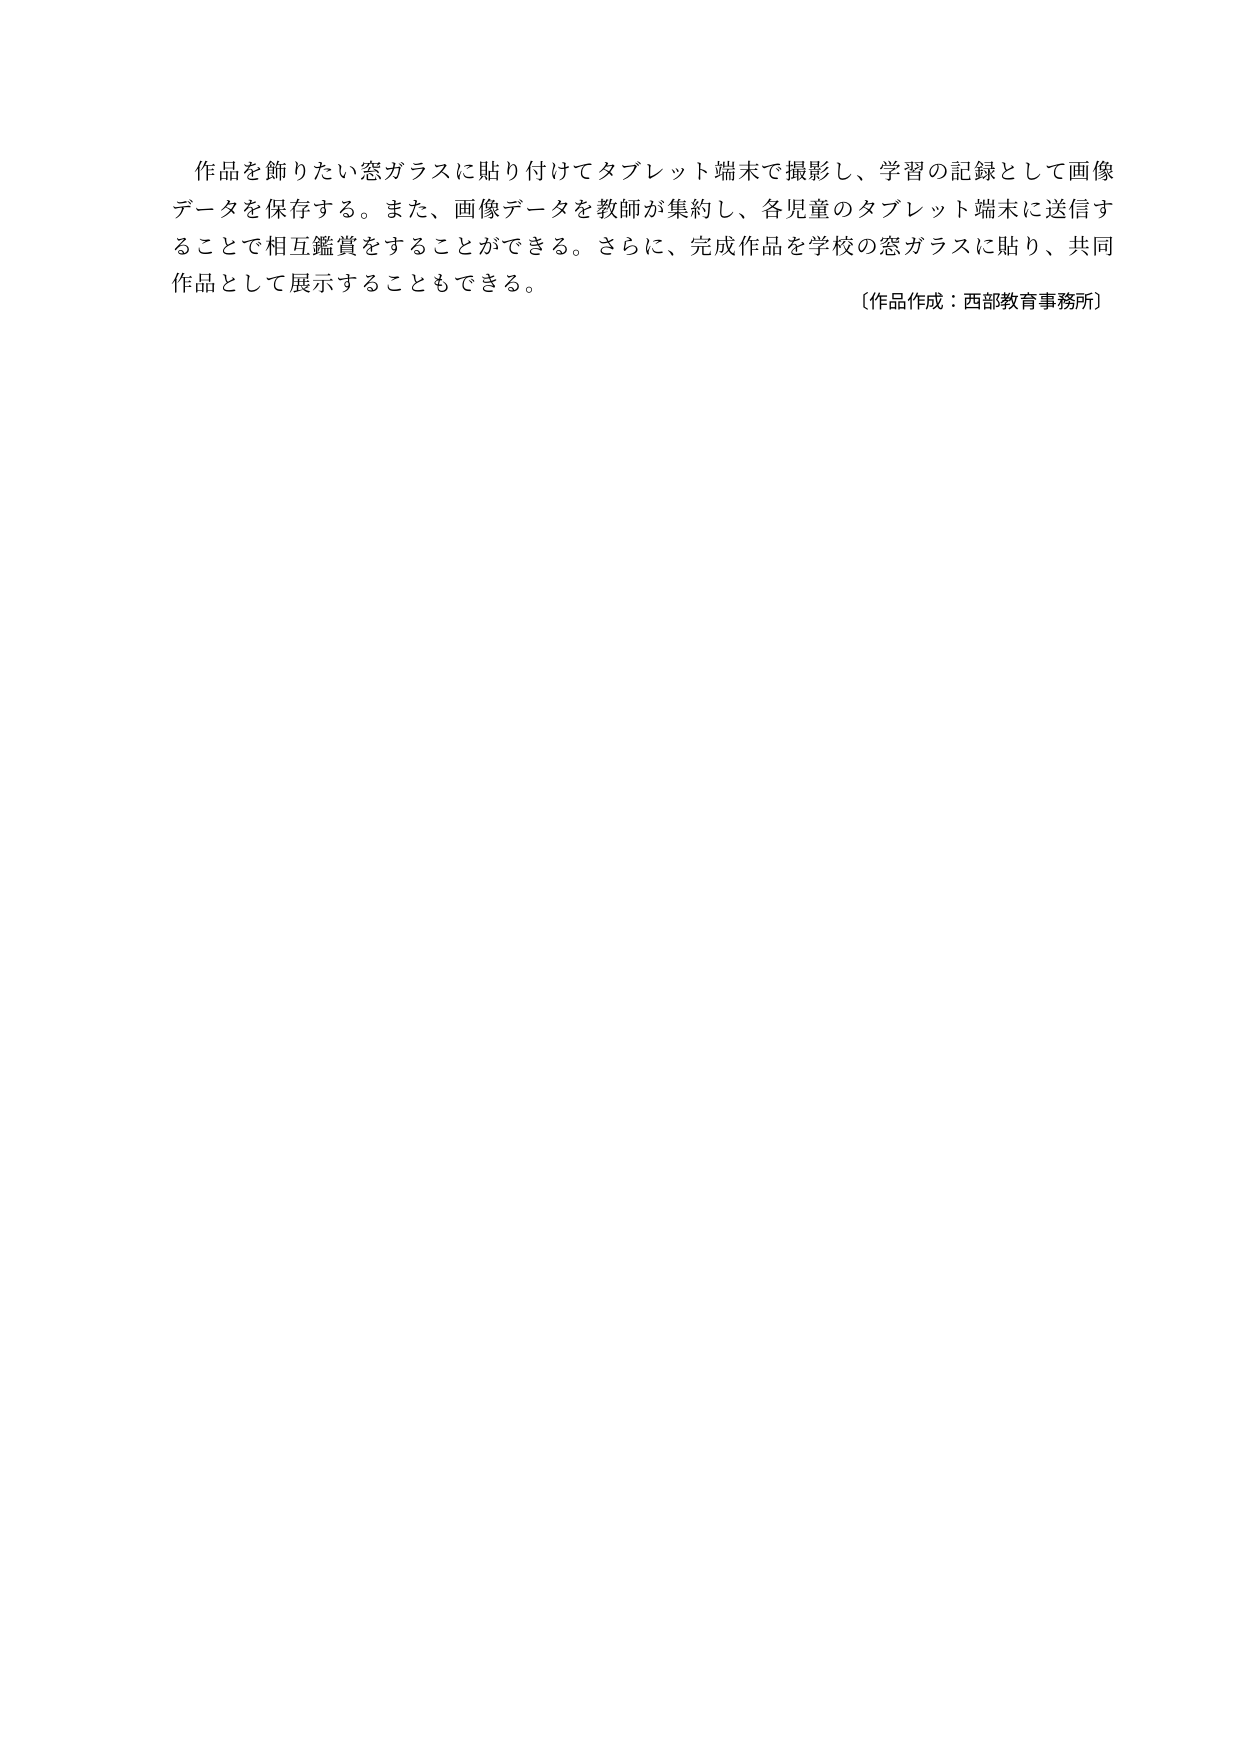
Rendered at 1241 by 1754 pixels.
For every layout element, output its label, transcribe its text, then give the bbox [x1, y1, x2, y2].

text 作品を飾りたい窓ガラスに貼り付けてタブレット端末で撮影し、学習の記録として画像データを保存する。また、画像データを教師が集約し、各児童のタブレット端末に送信することで相互鑑賞をすることができる。さらに、完成作品を学校の窓ガラスに貼り、共同作品として展示することもできる。 [123, 152, 1117, 301]
